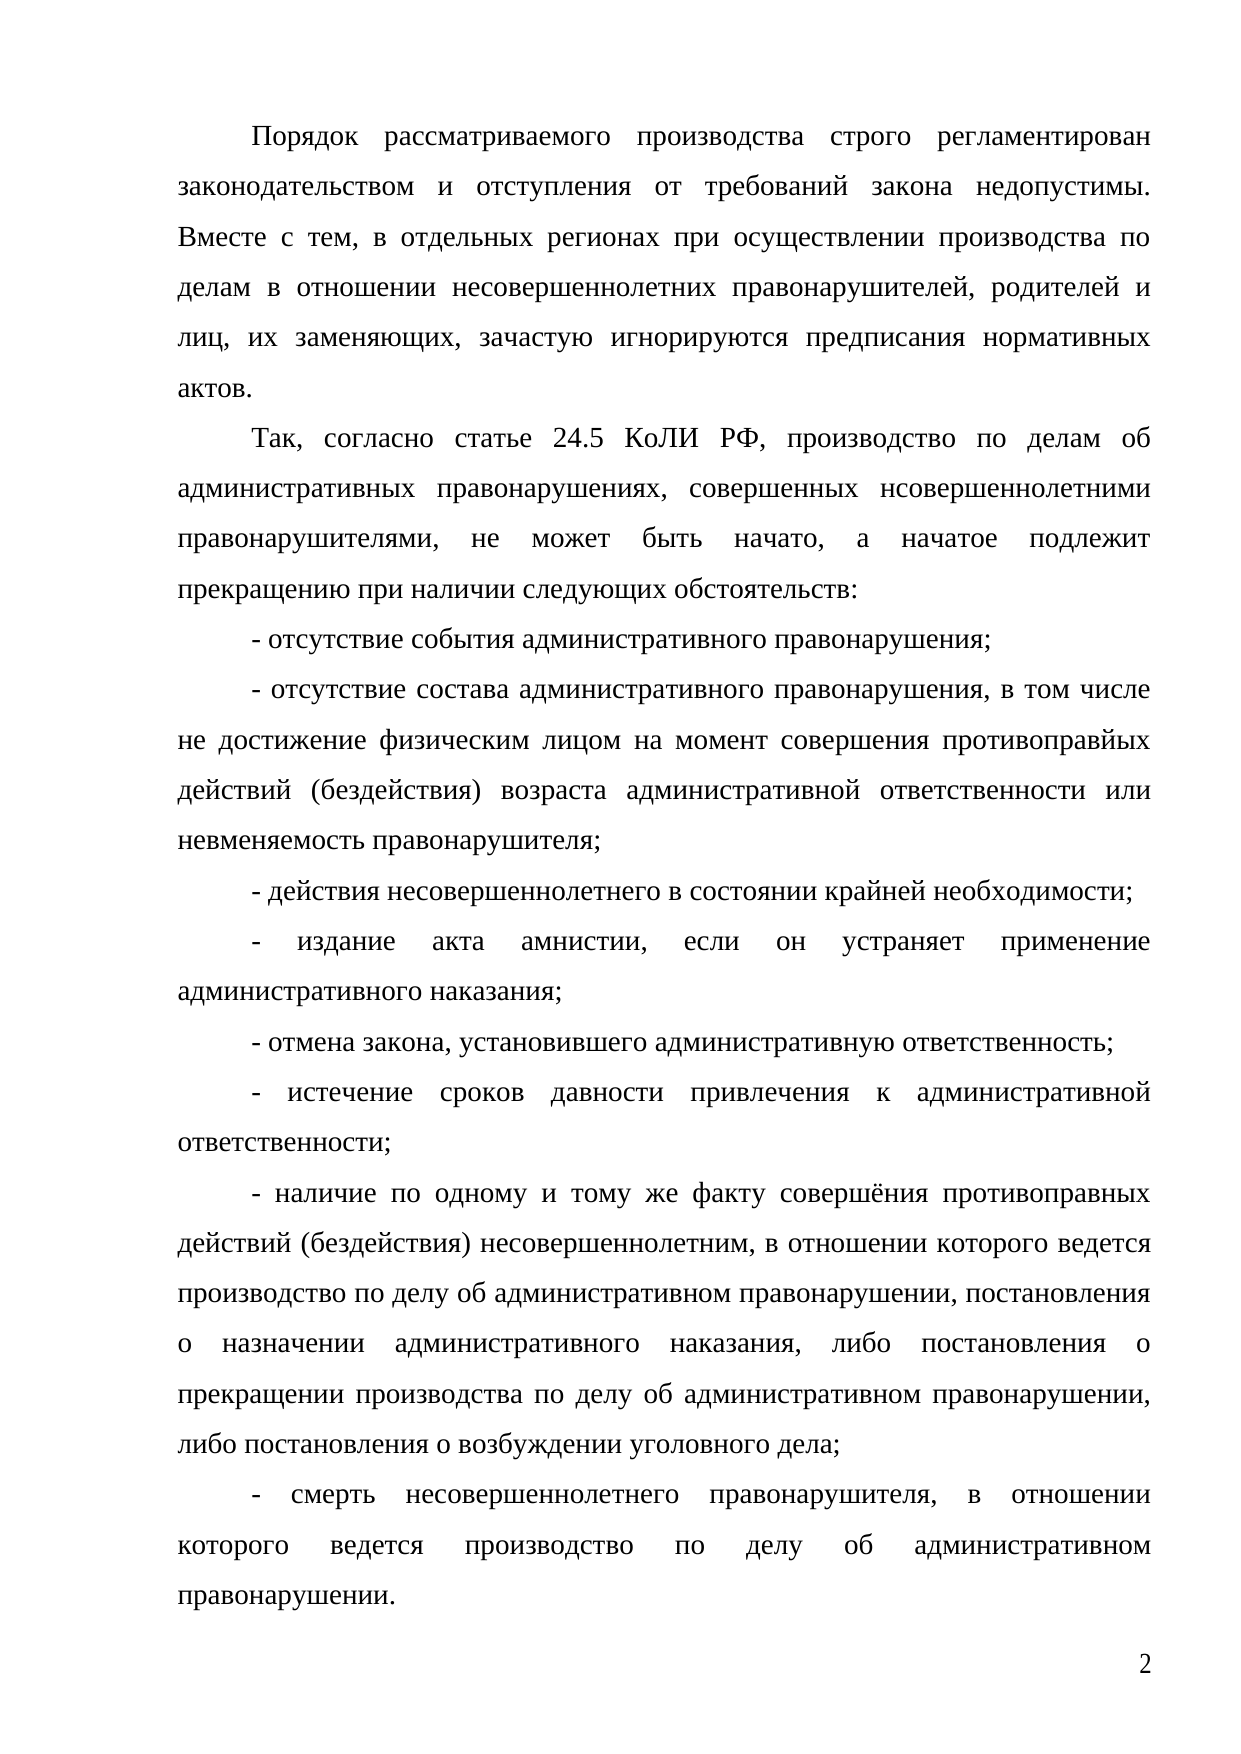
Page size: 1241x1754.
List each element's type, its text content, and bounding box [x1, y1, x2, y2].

text - издание акта амнистии, если он устраняет применение административного наказания; [177, 923, 1152, 1007]
text - действия несовершеннолетнего в состоянии крайней необходимости; [177, 873, 1152, 906]
text - отсутствие события административного правонарушения; [177, 621, 1152, 655]
text - отсутствие состава административного правонарушения, в том числе не достижение физическим лицом на момент совершения противоправйых действий (бездействия) возраста административной ответственности или невменяемость правонарушителя; [177, 672, 1152, 856]
text - отмена закона, установившего административную ответственность; [177, 1024, 1152, 1057]
text Порядок рассматриваемого производства строго регламентирован законодательством и отступления от требований закона недопустимы. Вместе с тем, в отдельных регионах при осуществлении производства по делам в отношении несовершеннолетних правонарушителей, родителей и лиц, их заменяющих, зачастую игнорируются предписания нормативных актов. [177, 118, 1152, 403]
text - смерть несовершеннолетнего правонарушителя, в отношении которого ведется производство по делу об административном правонарушении. [177, 1477, 1152, 1611]
text - истечение сроков давности привлечения к административной ответственности; [177, 1074, 1152, 1158]
text Так, согласно статье 24.5 КоЛИ РФ, производство по делам об административных правонарушениях, совершенных нсовершеннолетними правонарушителями, не может быть начато, а начатое подлежит прекращению при наличии следующих обстоятельств: [177, 420, 1152, 604]
text - наличие по одному и тому же факту совершёния противоправных действий (бездействия) несовершеннолетним, в отношении которого ведется производство по делу об административном правонарушении, постановления о назначении административного наказания, либо постановления о прекращении производства по делу об административном правонарушении, либо постановления о возбуждении уголовного дела; [177, 1175, 1152, 1460]
